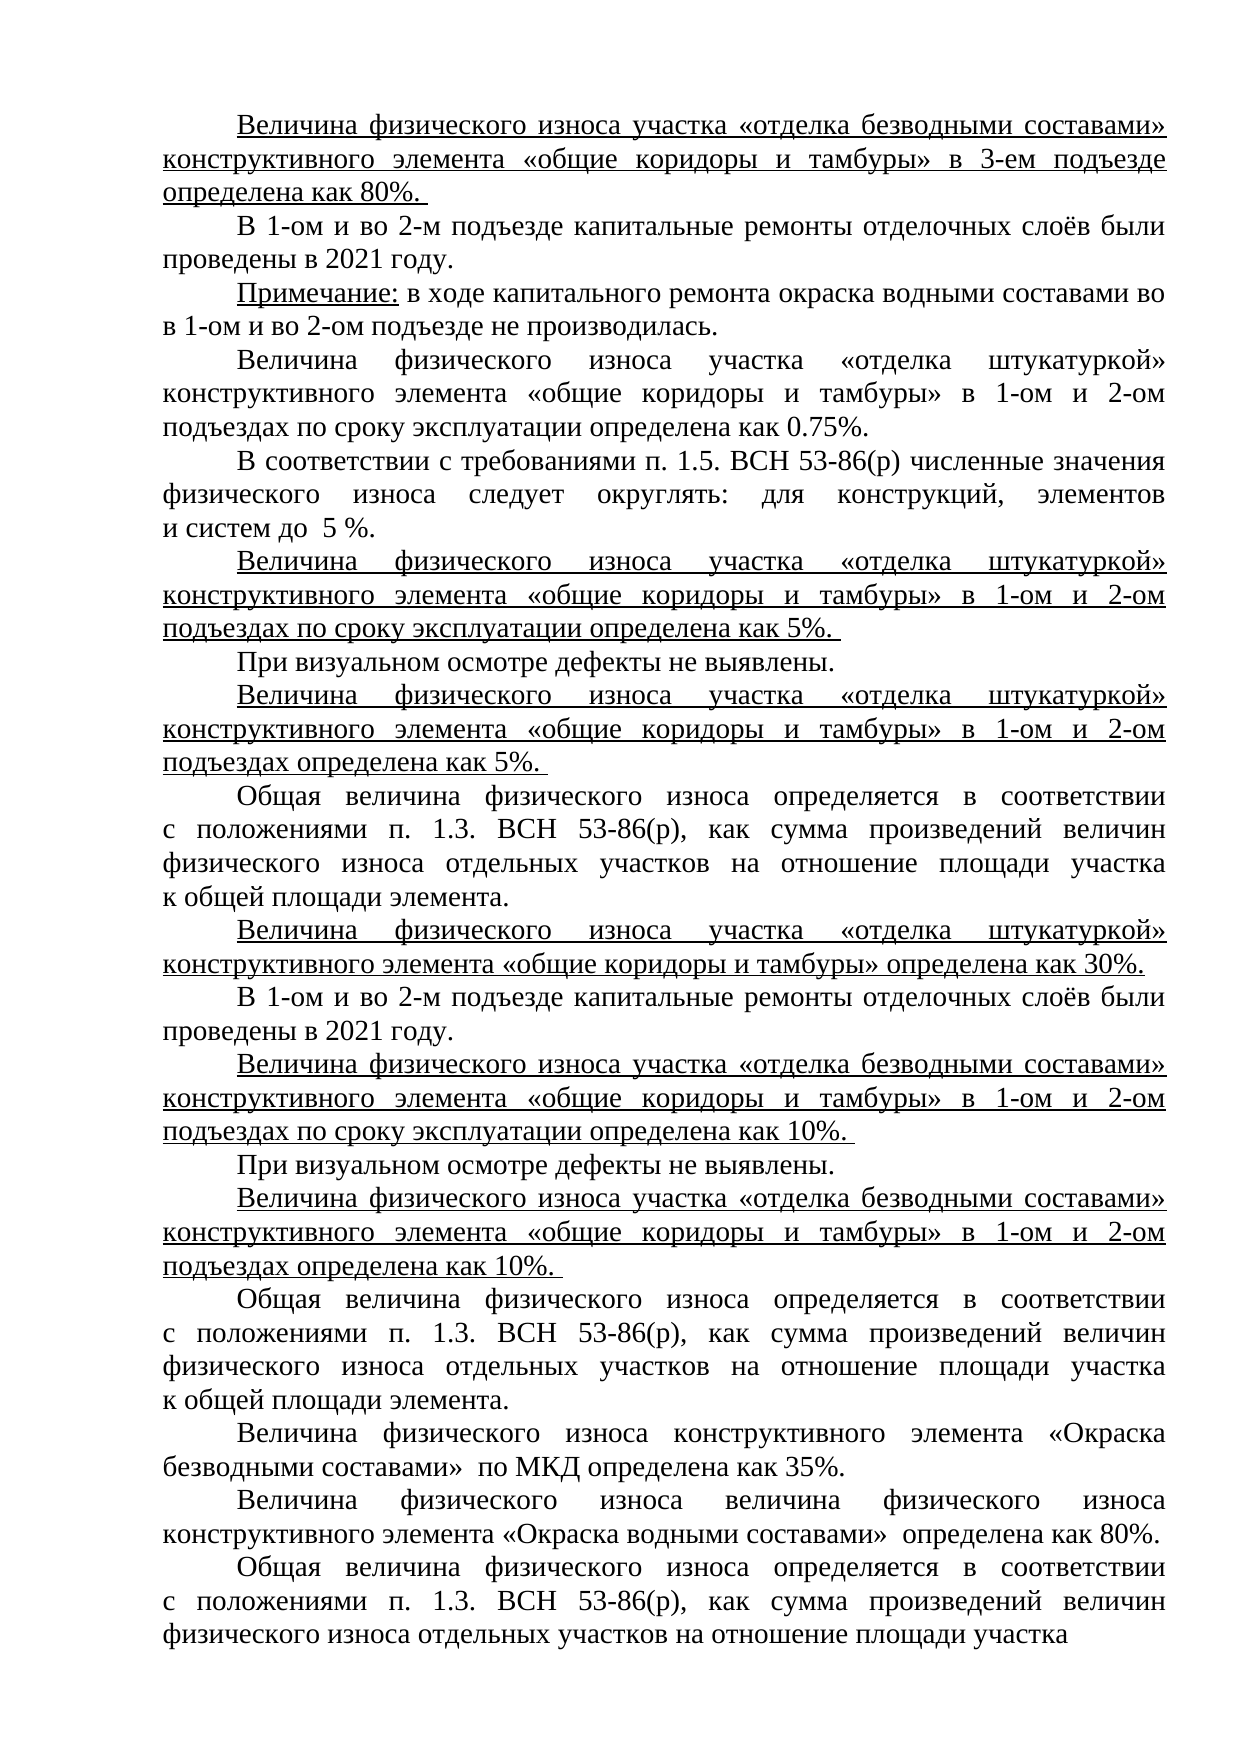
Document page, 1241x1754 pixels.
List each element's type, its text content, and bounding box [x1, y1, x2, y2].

text В 1-ом и во 2-м подъезде капитальные ремонты отделочных слоёв были проведены в 2021 году. [162, 979, 1167, 1046]
text Величина физического износа конструктивного элемента «Окраска безводными составами» по МКД определена как 35%. [162, 1415, 1167, 1482]
text Величина физического износа участка «отделка штукатуркой» конструктивного элемента «общие коридоры и тамбуры» в 1-ом и 2-ом подъездах определена как 5%. [162, 677, 1167, 778]
text Величина физического износа участка «отделка штукатуркой» конструктивного элемента «общие коридоры и тамбуры» в 1-ом и 2-ом подъездах по сроку эксплуатации определена как 5%. [162, 543, 1167, 644]
text Общая величина физического износа определяется в соответствии с положениями п. 1.3. ВСН 53-86(р), как сумма произведений величин физического износа отдельных участков на отношение площади участка к общей площади элемента. [162, 778, 1167, 912]
text Величина физического износа участка «отделка штукатуркой» конструктивного элемента «общие коридоры и тамбуры» в 1-ом и 2-ом подъездах по сроку эксплуатации определена как 0.75%. [162, 342, 1167, 443]
text Величина физического износа величина физического износа конструктивного элемента «Окраска водными составами» определена как 80%. [162, 1482, 1167, 1549]
text Величина физического износа участка «отделка безводными составами» конструктивного элемента «общие коридоры и тамбуры» в 3-ем подъезде определена как 80%. [162, 171, 1167, 208]
text Примечание: в ходе капитального ремонта окраска водными составами во в 1-ом и во 2-ом подъезде не производилась. [162, 275, 1167, 342]
text Величина физического износа участка «отделка безводными составами» конструктивного элемента «общие коридоры и тамбуры» в 1-ом и 2-ом подъездах определена как 10%. [162, 1181, 1167, 1281]
text Величина физического износа участка «отделка безводными составами» конструктивного элемента «общие коридоры и тамбуры» в 3-ем подъезде определена как 80%. [162, 107, 1167, 170]
text Величина физического износа участка «отделка штукатуркой» конструктивного элемента «общие коридоры и тамбуры» определена как 30%. [162, 912, 1167, 979]
text Величина физического износа участка «отделка безводными составами» конструктивного элемента «общие коридоры и тамбуры» в 1-ом и 2-ом подъездах по сроку эксплуатации определена как 10%. [162, 1046, 1167, 1147]
text При визуальном осмотре дефекты не выявлены. [162, 1147, 1167, 1181]
text При визуальном осмотре дефекты не выявлены. [162, 644, 1167, 677]
text В соответствии с требованиями п. 1.5. ВСН 53-86(р) численные значения физического износа следует округлять: для конструкций, элементов и систем до 5 %. [162, 443, 1167, 543]
text Общая величина физического износа определяется в соответствии с положениями п. 1.3. ВСН 53-86(р), как сумма произведений величин физического износа отдельных участков на отношение площади участка [162, 1549, 1167, 1650]
text В 1-ом и во 2-м подъезде капитальные ремонты отделочных слоёв были проведены в 2021 году. [162, 208, 1167, 275]
text Общая величина физического износа определяется в соответствии с положениями п. 1.3. ВСН 53-86(р), как сумма произведений величин физического износа отдельных участков на отношение площади участка к общей площади элемента. [162, 1281, 1167, 1415]
